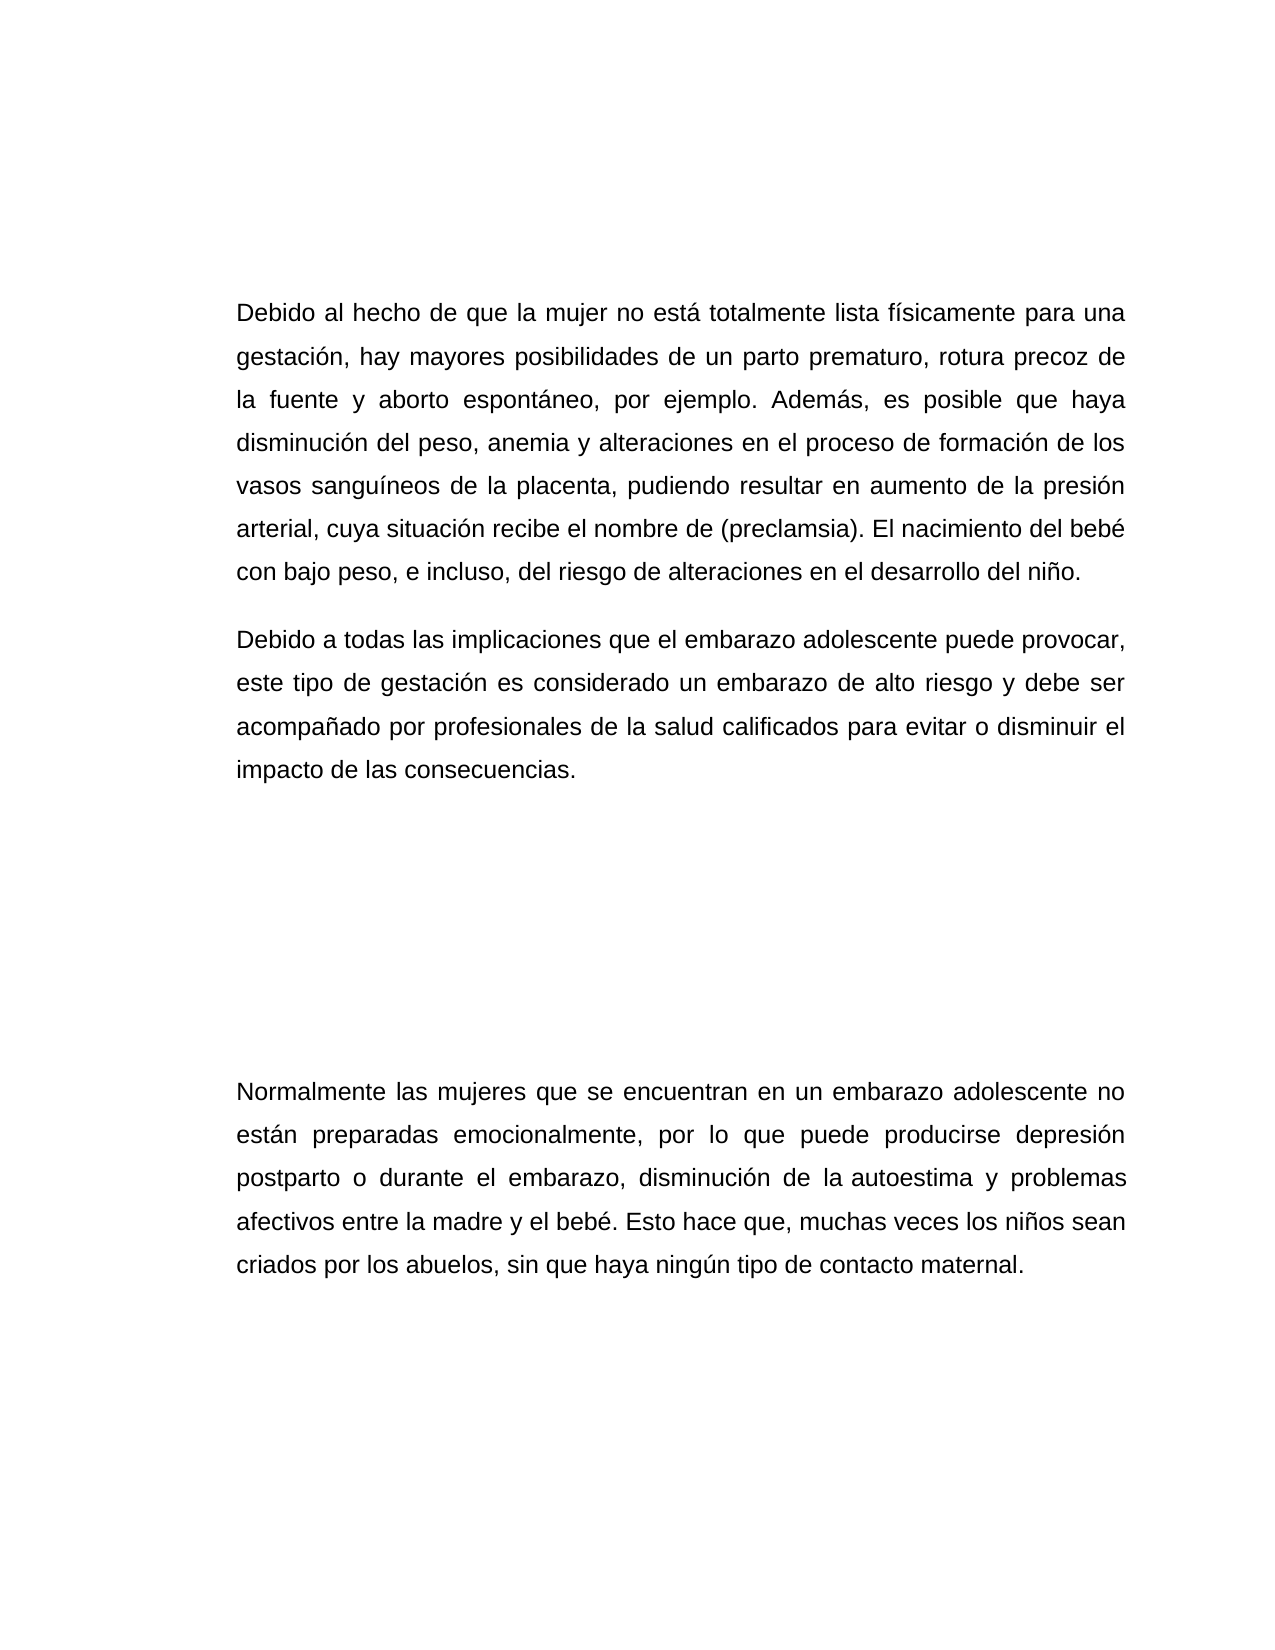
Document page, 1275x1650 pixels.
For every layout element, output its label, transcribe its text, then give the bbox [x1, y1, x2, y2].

text Normalmente las mujeres que se encuentran en un embarazo adolescente no están preparadas emocionalmente, por lo que puede producirse depresión postparto o durante el embarazo, disminución de la autoestima y problemas afectivos entre la madre y el bebé. Esto hace que, muchas veces los niños sean criados por los abuelos, sin que haya ningún tipo de contacto maternal. [236, 1077, 1127, 1278]
text Debido al hecho de que la mujer no está totalmente lista físicamente para una gestación, hay mayores posibilidades de un parto prematuro, rotura precoz de la fuente y aborto espontáneo, por ejemplo. Además, es posible que haya disminución del peso, anemia y alteraciones en el proceso de formación de los vasos sanguíneos de la placenta, pudiendo resultar en aumento de la presión arterial, cuya situación recibe el nombre de (preclamsia). El nacimiento del bebé con bajo peso, e incluso, del riesgo de alteraciones en el desarrollo del niño. [236, 298, 1127, 586]
text Debido a todas las implicaciones que el embarazo adolescente puede provocar, este tipo de gestación es considerado un embarazo de alto riesgo y debe ser acompañado por profesionales de la salud calificados para evitar o disminuir el impacto de las consecuencias. [236, 625, 1127, 783]
